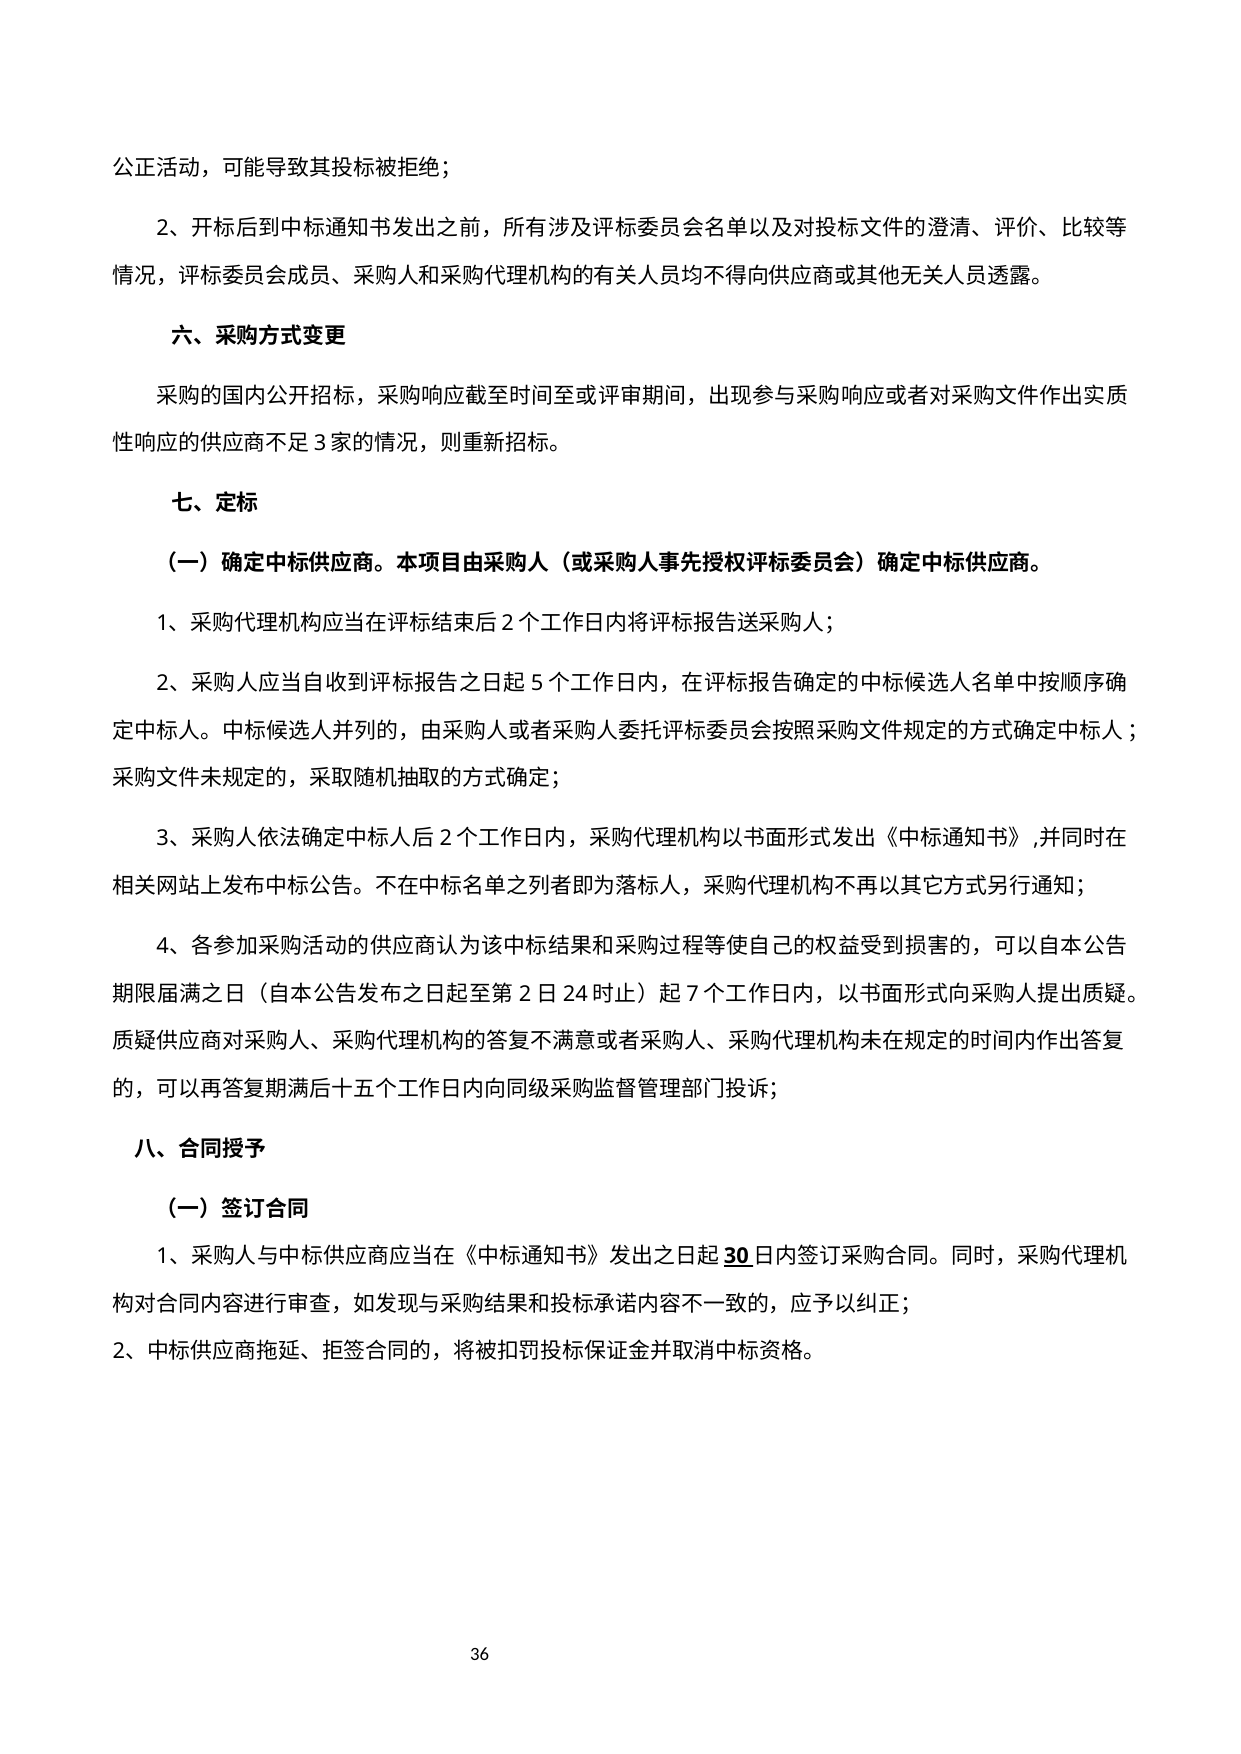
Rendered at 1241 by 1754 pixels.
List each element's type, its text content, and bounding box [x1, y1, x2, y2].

text （一）确定中标供应商。本项目由采购人（或采购人事先授权评标委员会）确定中标供应商。 [112, 545, 1128, 577]
text 2、中标供应商拖延、拒签合同的，将被扣罚投标保证金并取消中标资格。 [112, 1333, 1128, 1365]
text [112, 150, 1128, 182]
text 采购的国内公开招标，采购响应截至时间至或评审期间，出现参与采购响应或者对采购文件作出实质性响应的供应商不足3家的情况，则重新招标。 [112, 378, 1128, 457]
text 2、开标后到中标通知书发出之前，所有涉及评标委员会名单以及对投标文件的澄清、评价、比较等情况，评标委员会成员、采购人和采购代理机构的有关人员均不得向供应商或其他无关人员透露。 [112, 210, 1128, 289]
text 七、定标 [171, 485, 1128, 517]
text 3、采购人依法确定中标人后2个工作日内，采购代理机构以书面形式发出《中标通知书》,并同时在相关网站上发布中标公告。不在中标名单之列者即为落标人，采购代理机构不再以其它方式另行通知； [112, 820, 1128, 900]
text 1、采购代理机构应当在评标结束后2个工作日内将评标报告送采购人； [112, 605, 1128, 637]
text 2、采购人应当自收到评标报告之日起5个工作日内，在评标报告确定的中标候选人名单中按顺序确定中标人。中标候选人并列的，由采购人或者采购人委托评标委员会按照采购文件规定的方式确定中标人；采购文件未规定的，采取随机抽取的方式确定； [112, 665, 1128, 792]
text 八、合同授予 [112, 1131, 1128, 1162]
text 1、采购人与中标供应商应当在《中标通知书》发出之日起30日内签订采购合同。同时，采购代理机构对合同内容进行审查，如发现与采购结果和投标承诺内容不一致的，应予以纠正； [112, 1238, 1128, 1317]
text 六、采购方式变更 [171, 318, 1128, 349]
text 4、各参加采购活动的供应商认为该中标结果和采购过程等使自己的权益受到损害的，可以自本公告期限届满之日（自本公告发布之日起至第2日24时止）起7个工作日内，以书面形式向采购人提出质疑。质疑供应商对采购人、采购代理机构的答复不满意或者采购人、采购代理机构未在规定的时间内作出答复的，可以再答复期满后十五个工作日内向同级采购监督管理部门投诉； [112, 928, 1128, 1102]
text （一）签订合同 [112, 1191, 1128, 1222]
